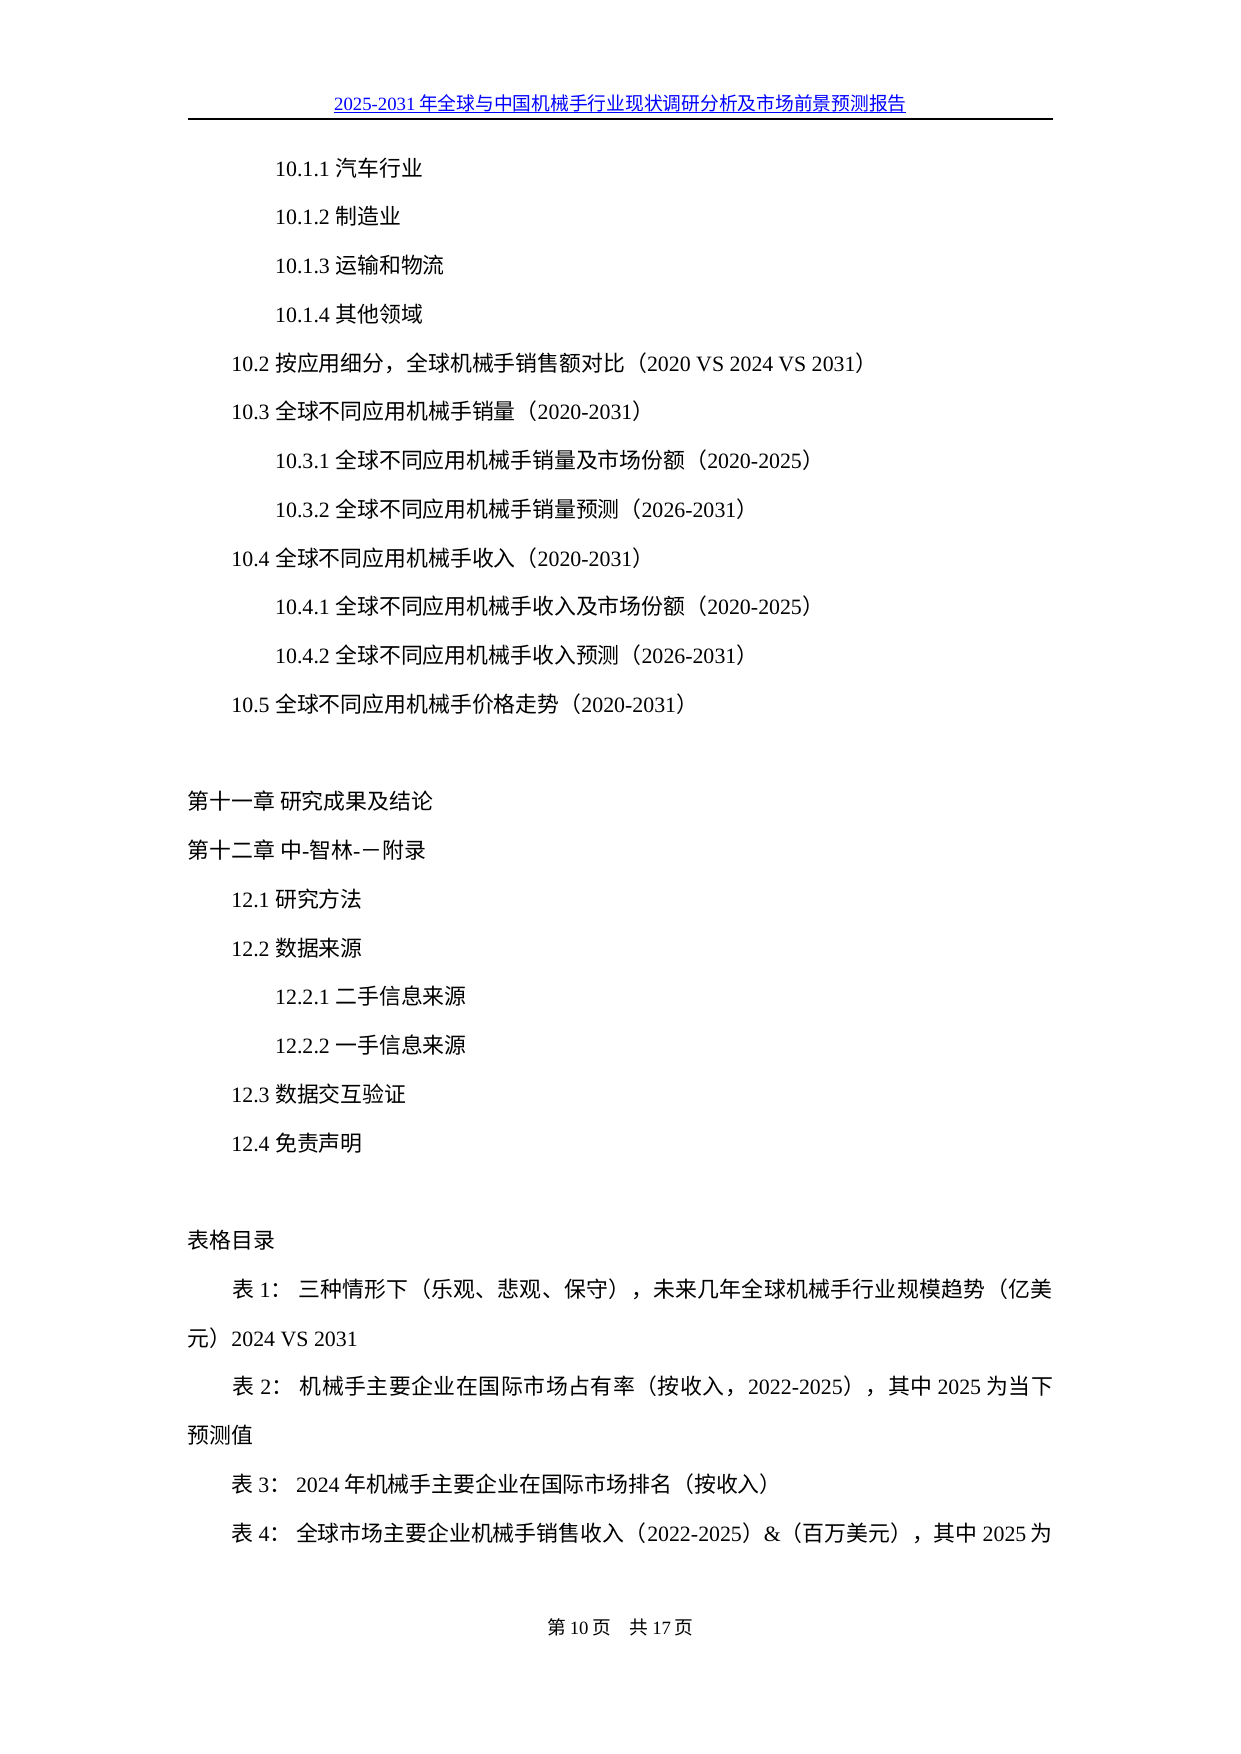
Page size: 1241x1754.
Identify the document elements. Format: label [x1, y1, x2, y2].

text [187, 150, 1053, 1548]
